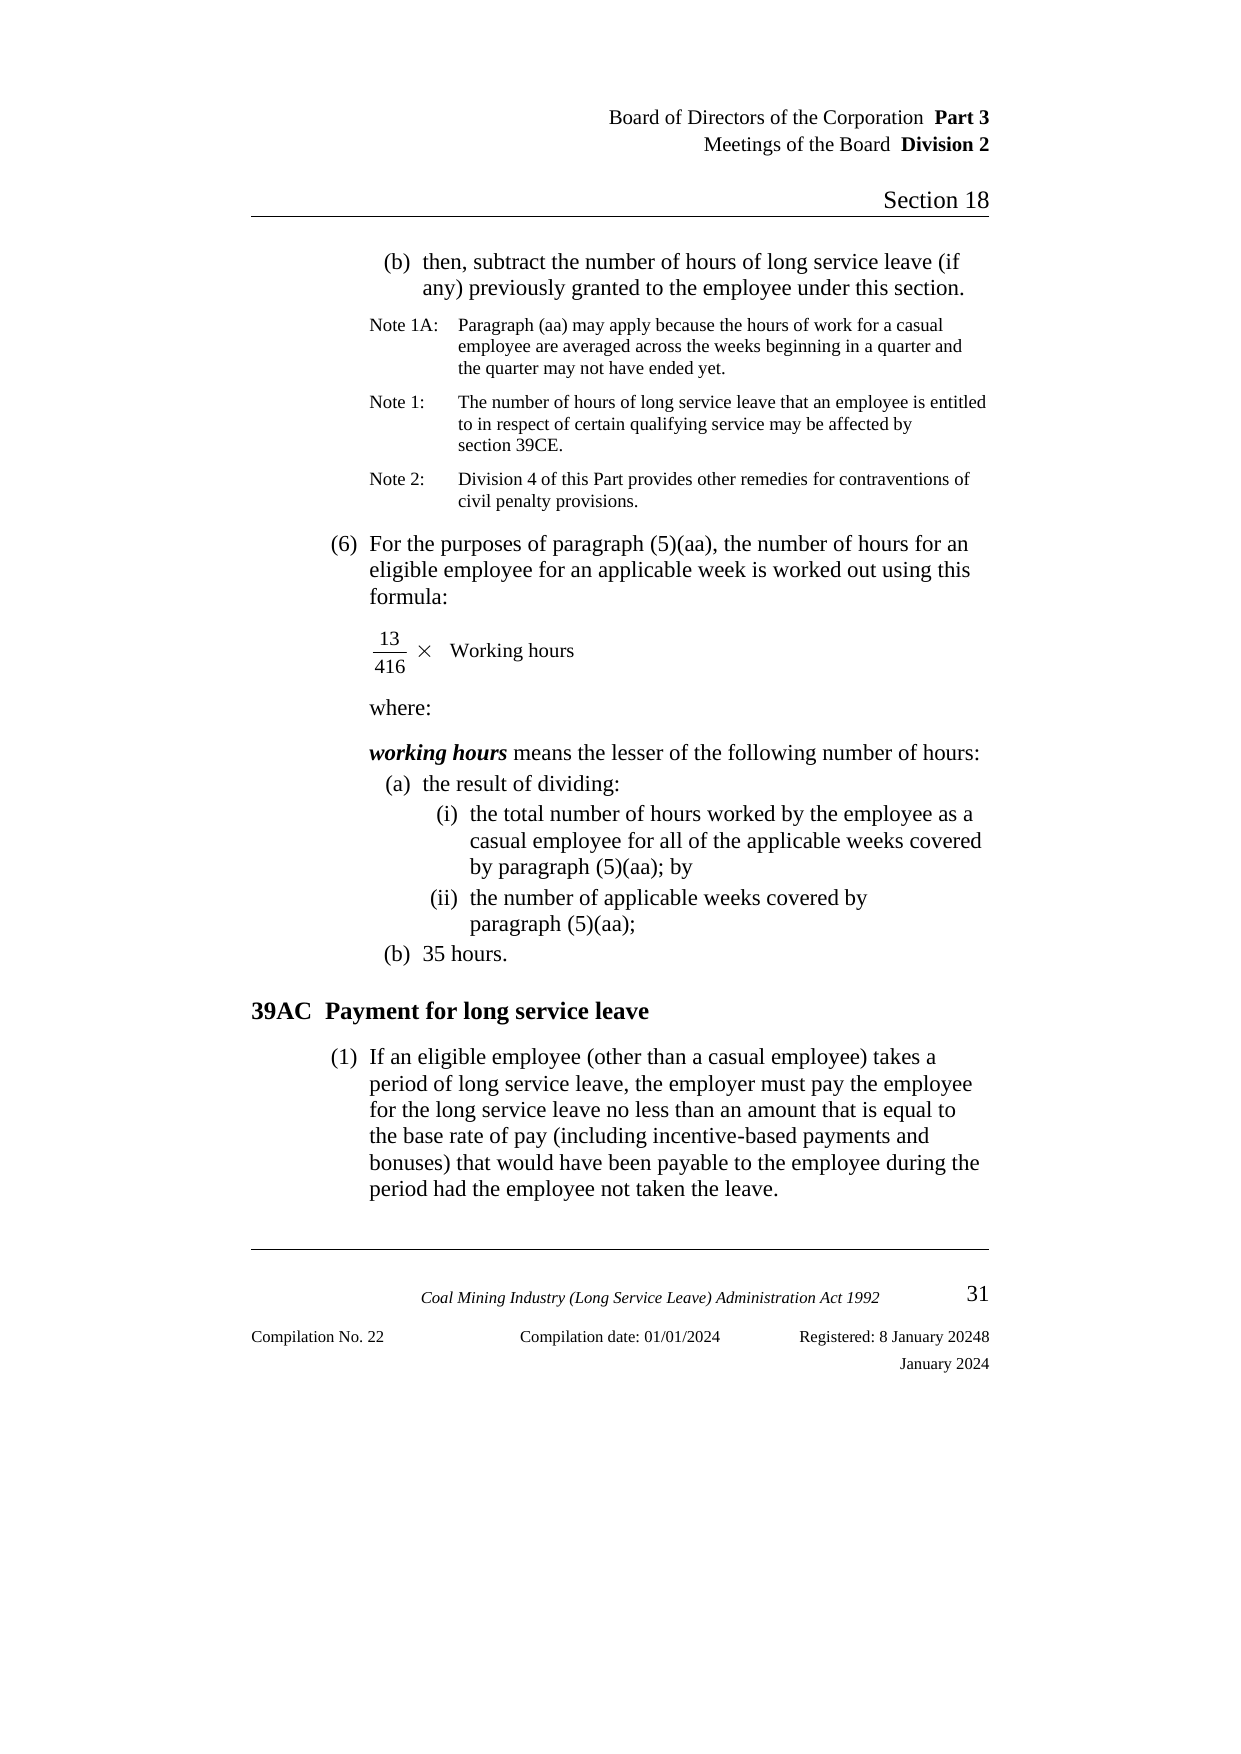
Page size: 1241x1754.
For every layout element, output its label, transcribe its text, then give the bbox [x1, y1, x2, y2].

text (a) the result of dividing: [251, 770, 989, 796]
text Note 1: The number of hours of long service leave that an employee is entitled to in respect of certain qualifying service may be affected by section 39CE. [369, 391, 989, 456]
text (6) For the purposes of paragraph (5)(aa), the number of hours for an eligible employee for an applicable week is worked out using this formula: [251, 530, 989, 609]
text (b) 35 hours. [251, 940, 989, 967]
text (i) the total number of hours worked by the employee as a casual employee for all of the applicable weeks covered by paragraph (5)(aa); by [251, 800, 989, 879]
text (ii) the number of applicable weeks covered by paragraph (5)(aa); [251, 883, 989, 936]
text (1) If an eligible employee (other than a casual employee) takes a period of long service leave, the employer must pay the employee for the long service leave no less than an amount that is equal to the base rate of pay (including incentive-based payments and bonuses) that would have been payable to the employee during the period had the employee not taken the leave. [251, 1043, 989, 1202]
text working hours means the lesser of the following number of hours: [369, 739, 989, 766]
text where: [369, 694, 989, 721]
text (b) then, subtract the number of hours of long service leave (if any) previously granted to the employee under this section. [251, 248, 989, 301]
text 39AC Payment for long service leave [251, 996, 989, 1025]
text Note 1A: Paragraph (aa) may apply because the hours of work for a casual employee are averaged across the weeks beginning in a quarter and the quarter may not have ended yet. [369, 313, 989, 378]
text Note 2: Division 4 of this Part provides other remedies for contraventions of civil penalty provisions. [369, 468, 989, 511]
